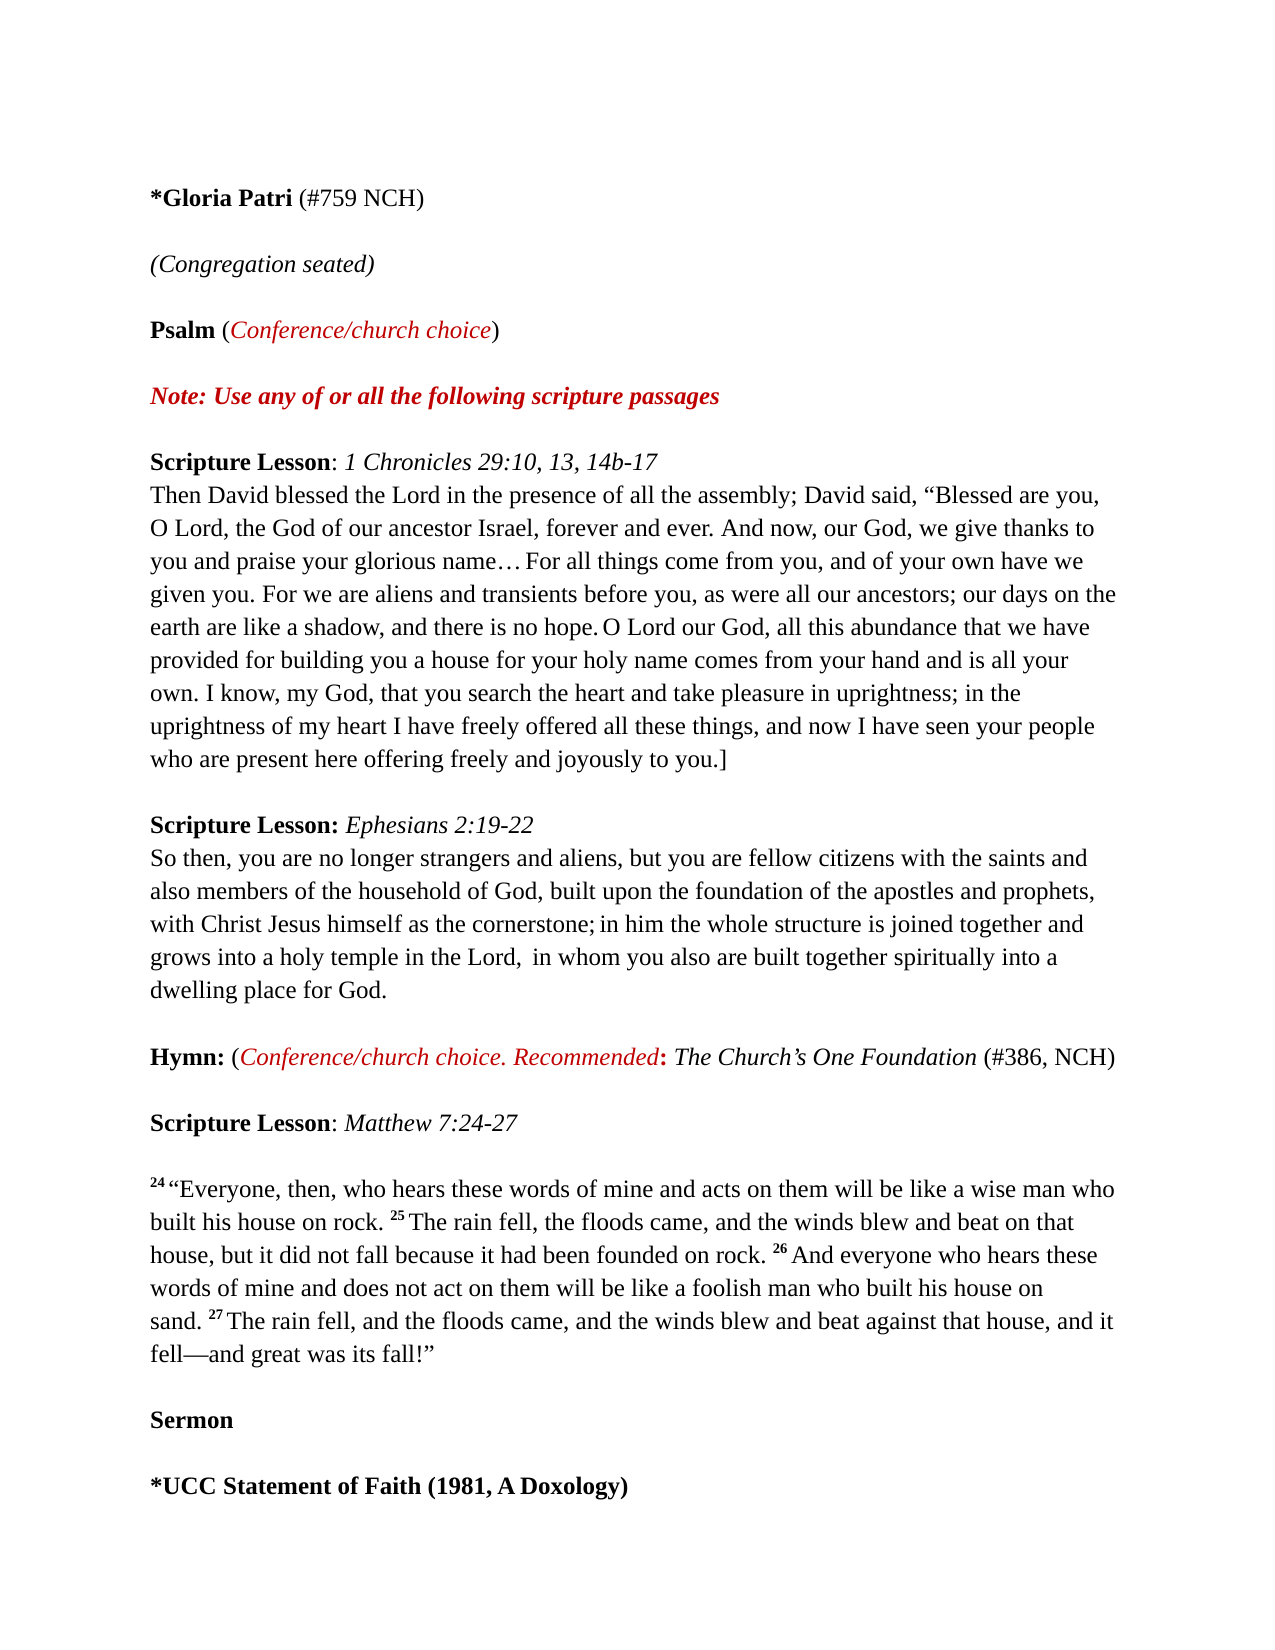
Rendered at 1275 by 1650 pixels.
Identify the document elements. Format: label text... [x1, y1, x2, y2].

text Sermon [150, 1405, 1125, 1433]
text Scripture Lesson: Ephesians 2:19-22 [150, 810, 1125, 839]
text Note: Use any of or all the following scripture passages [150, 381, 1125, 410]
text So then, you are no longer strangers and aliens, but you are fellow citizens with the saints and also members of the household of God, built upon the foundation of the apostles and prophets, with Christ Jesus himself as the cornerstone; in him the whole structure is joined together and grows into a holy temple in the Lord, in whom you also are built together spiritually into a dwelling place for God. [150, 843, 1125, 1004]
text Scripture Lesson: 1 Chronicles 29:10, 13, 14b-17 [150, 447, 1125, 476]
text Then David blessed the Lord in the presence of all the assembly; David said, “Blessed are you, O Lord, the God of our ancestor Israel, forever and ever. And now, our God, we give thanks to you and praise your glorious name… For all things come from you, and of your own have we given you. For we are aliens and transients before you, as were all our ancestors; our days on the earth are like a shadow, and there is no hope. O Lord our God, all this abundance that we have provided for building you a house for your holy name comes from your hand and is all your own. I know, my God, that you search the heart and take pleasure in uprightness; in the uprightness of my heart I have freely offered all these things, and now I have seen your people who are present here offering freely and joyously to you.] [150, 480, 1125, 773]
text Psalm (Conference/church choice) [150, 315, 1125, 344]
text (Congregation seated) [150, 249, 1125, 278]
text 24 “Everyone, then, who hears these words of mine and acts on them will be like a wise man who built his house on rock. 25 The rain fell, the floods came, and the winds blew and beat on that house, but it did not fall because it had been founded on rock. 26 And everyone who hears these words of mine and does not act on them will be like a foolish man who built his house on sand. 27 The rain fell, and the floods came, and the winds blew and beat against that house, and it fell—and great was its fall!” [150, 1174, 1125, 1367]
text *UCC Statement of Faith (1981, A Doxology) [150, 1471, 1125, 1499]
text Hymn: (Conference/church choice. Recommended: The Church’s One Foundation (#386, NCH) [150, 1042, 1125, 1070]
text *Gloria Patri (#759 NCH) [150, 183, 1125, 212]
text Scripture Lesson: Matthew 7:24-27 [150, 1108, 1125, 1136]
